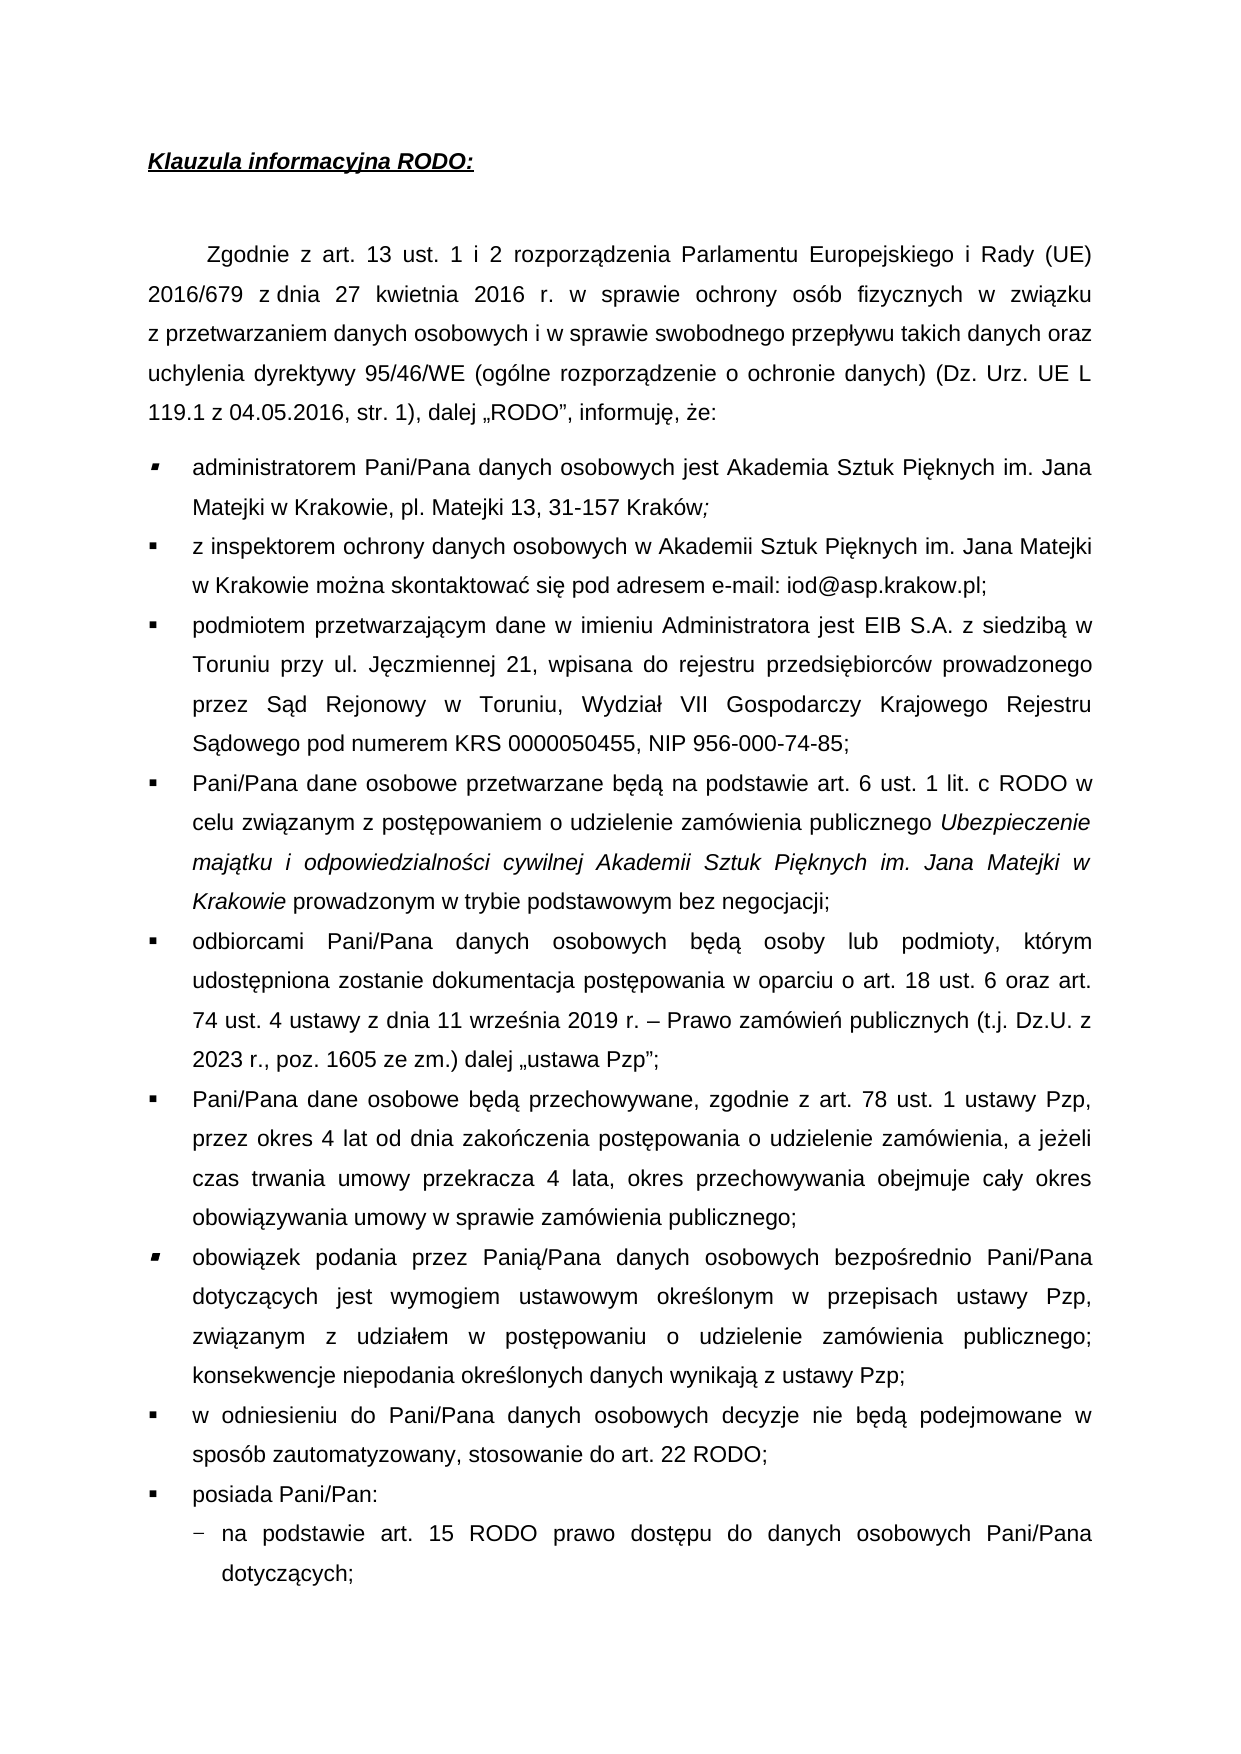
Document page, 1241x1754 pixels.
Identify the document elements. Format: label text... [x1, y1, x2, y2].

list na podstawie art. 15 RODO prawo dostępu do danych osobowych Pani/Pana dotyczących; [192, 1520, 1093, 1586]
list obowiązek podania przez Panią/Pana danych osobowych bezpośrednio Pani/Pana dotyczących jest wymogiem ustawowym określonym w przepisach ustawy Pzp, związanym z udziałem w postępowaniu o udzielenie zamówienia publicznego; konsekwencje niepodania określonych danych wynikają z ustawy Pzp; [148, 1244, 1093, 1388]
text Zgodnie z art. 13 ust. 1 i 2 rozporządzenia Parlamentu Europejskiego i Rady (UE) 2016/679 z dnia 27 kwietnia 2016 r. w sprawie ochrony osób fizycznych w związku z przetwarzaniem danych osobowych i w sprawie swobodnego przepływu takich danych oraz uchylenia dyrektywy 95/46/WE (ogólne rozporządzenie o ochronie danych) (Dz. Urz. UE L 119.1 z 04.05.2016, str. 1), dalej „RODO”, informuję, że: [148, 241, 1093, 425]
list podmiotem przetwarzającym dane w imieniu Administratora jest EIB S.A. z siedzibą w Toruniu przy ul. Jęczmiennej 21, wpisana do rejestru przedsiębiorców prowadzonego przez Sąd Rejonowy w Toruniu, Wydział VII Gospodarczy Krajowego Rejestru Sądowego pod numerem KRS 0000050455, NIP 956-000-74-85; [148, 612, 1093, 757]
list z inspektorem ochrony danych osobowych w Akademii Sztuk Pięknych im. Jana Matejki w Krakowie można skontaktować się pod adresem e-mail: iod@asp.krakow.pl; [148, 533, 1093, 599]
text Klauzula informacyjna RODO: [148, 148, 1093, 174]
list Pani/Pana dane osobowe będą przechowywane, zgodnie z art. 78 ust. 1 ustawy Pzp, przez okres 4 lat od dnia zakończenia postępowania o udzielenie zamówienia, a jeżeli czas trwania umowy przekracza 4 lata, okres przechowywania obejmuje cały okres obowiązywania umowy w sprawie zamówienia publicznego; [148, 1086, 1093, 1231]
list administratorem Pani/Pana danych osobowych jest Akademia Sztuk Pięknych im. Jana Matejki w Krakowie, pl. Matejki 13, 31-157 Kraków; [148, 454, 1093, 520]
list w odniesieniu do Pani/Pana danych osobowych decyzje nie będą podejmowane w sposób zautomatyzowany, stosowanie do art. 22 RODO; [148, 1402, 1093, 1467]
list Pani/Pana dane osobowe przetwarzane będą na podstawie art. 6 ust. 1 lit. c RODO w celu związanym z postępowaniem o udzielenie zamówienia publicznego Ubezpieczenie majątku i odpowiedzialności cywilnej Akademii Sztuk Pięknych im. Jana Matejki w Krakowie prowadzonym w trybie podstawowym bez negocjacji; [148, 770, 1093, 915]
list posiada Pani/Pan: [148, 1481, 1093, 1507]
list odbiorcami Pani/Pana danych osobowych będą osoby lub podmioty, którym udostępniona zostanie dokumentacja postępowania w oparciu o art. 18 ust. 6 oraz art. 74 ust. 4 ustawy z dnia 11 września 2019 r. – Prawo zamówień publicznych (t.j. Dz.U. z 2023 r., poz. 1605 ze zm.) dalej „ustawa Pzp”; [148, 928, 1093, 1073]
